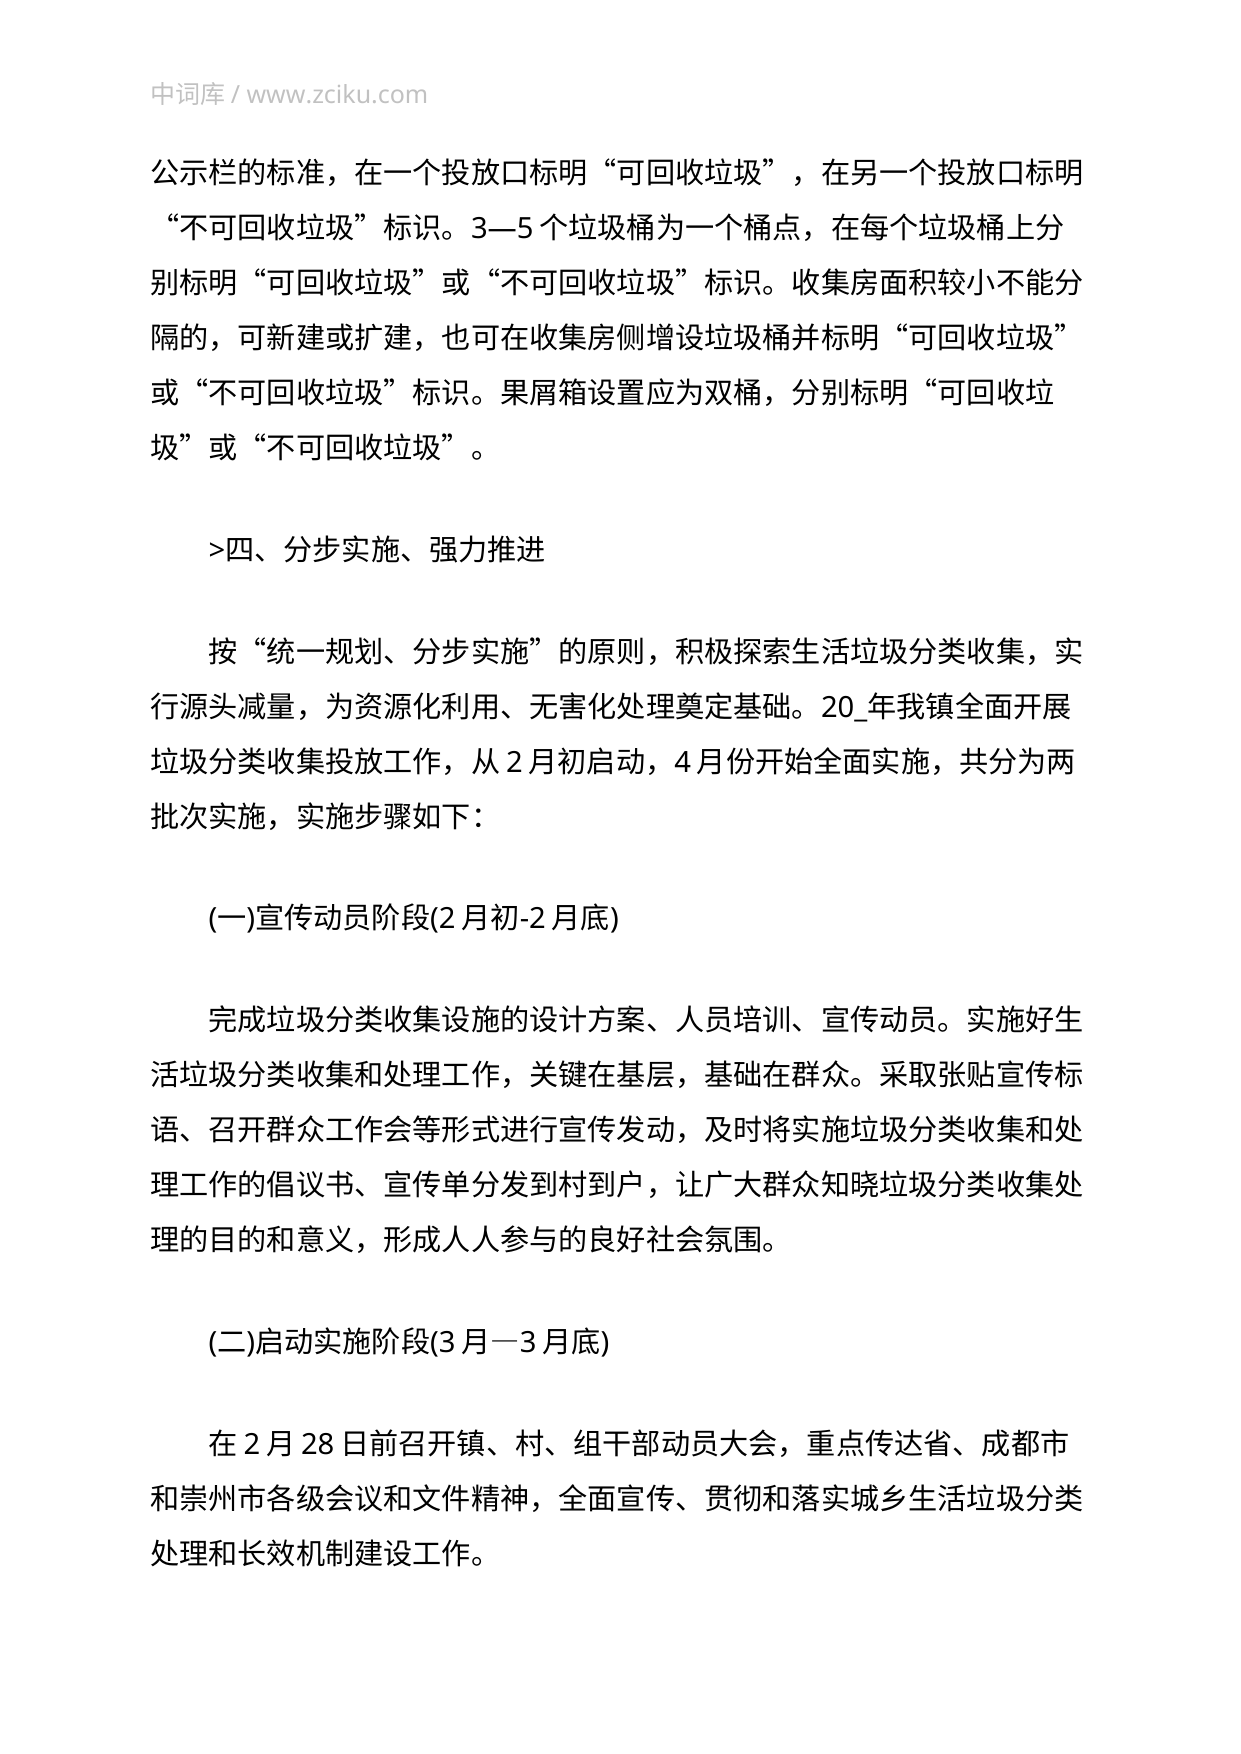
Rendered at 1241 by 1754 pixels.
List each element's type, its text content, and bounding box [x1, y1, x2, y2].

text (二)启动实施阶段(3月—3月底) [150, 1318, 1090, 1361]
text >四、分步实施、强力推进 [150, 526, 1090, 569]
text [150, 150, 1090, 467]
text 按“统一规划、分步实施”的原则，积极探索生活垃圾分类收集，实行源头减量，为资源化利用、无害化处理奠定基础。20_年我镇全面开展垃圾分类收集投放工作，从2月初启动，4月份开始全面实施，共分为两批次实施，实施步骤如下： [150, 628, 1090, 836]
text (一)宣传动员阶段(2月初-2月底) [150, 895, 1090, 937]
text 完成垃圾分类收集设施的设计方案、人员培训、宣传动员。实施好生活垃圾分类收集和处理工作，关键在基层，基础在群众。采取张贴宣传标语、召开群众工作会等形式进行宣传发动，及时将实施垃圾分类收集和处理工作的倡议书、宣传单分发到村到户，让广大群众知晓垃圾分类收集处理的目的和意义，形成人人参与的良好社会氛围。 [150, 997, 1090, 1259]
text 在2月28日前召开镇、村、组干部动员大会，重点传达省、成都市和崇州市各级会议和文件精神，全面宣传、贯彻和落实城乡生活垃圾分类处理和长效机制建设工作。 [150, 1420, 1090, 1572]
